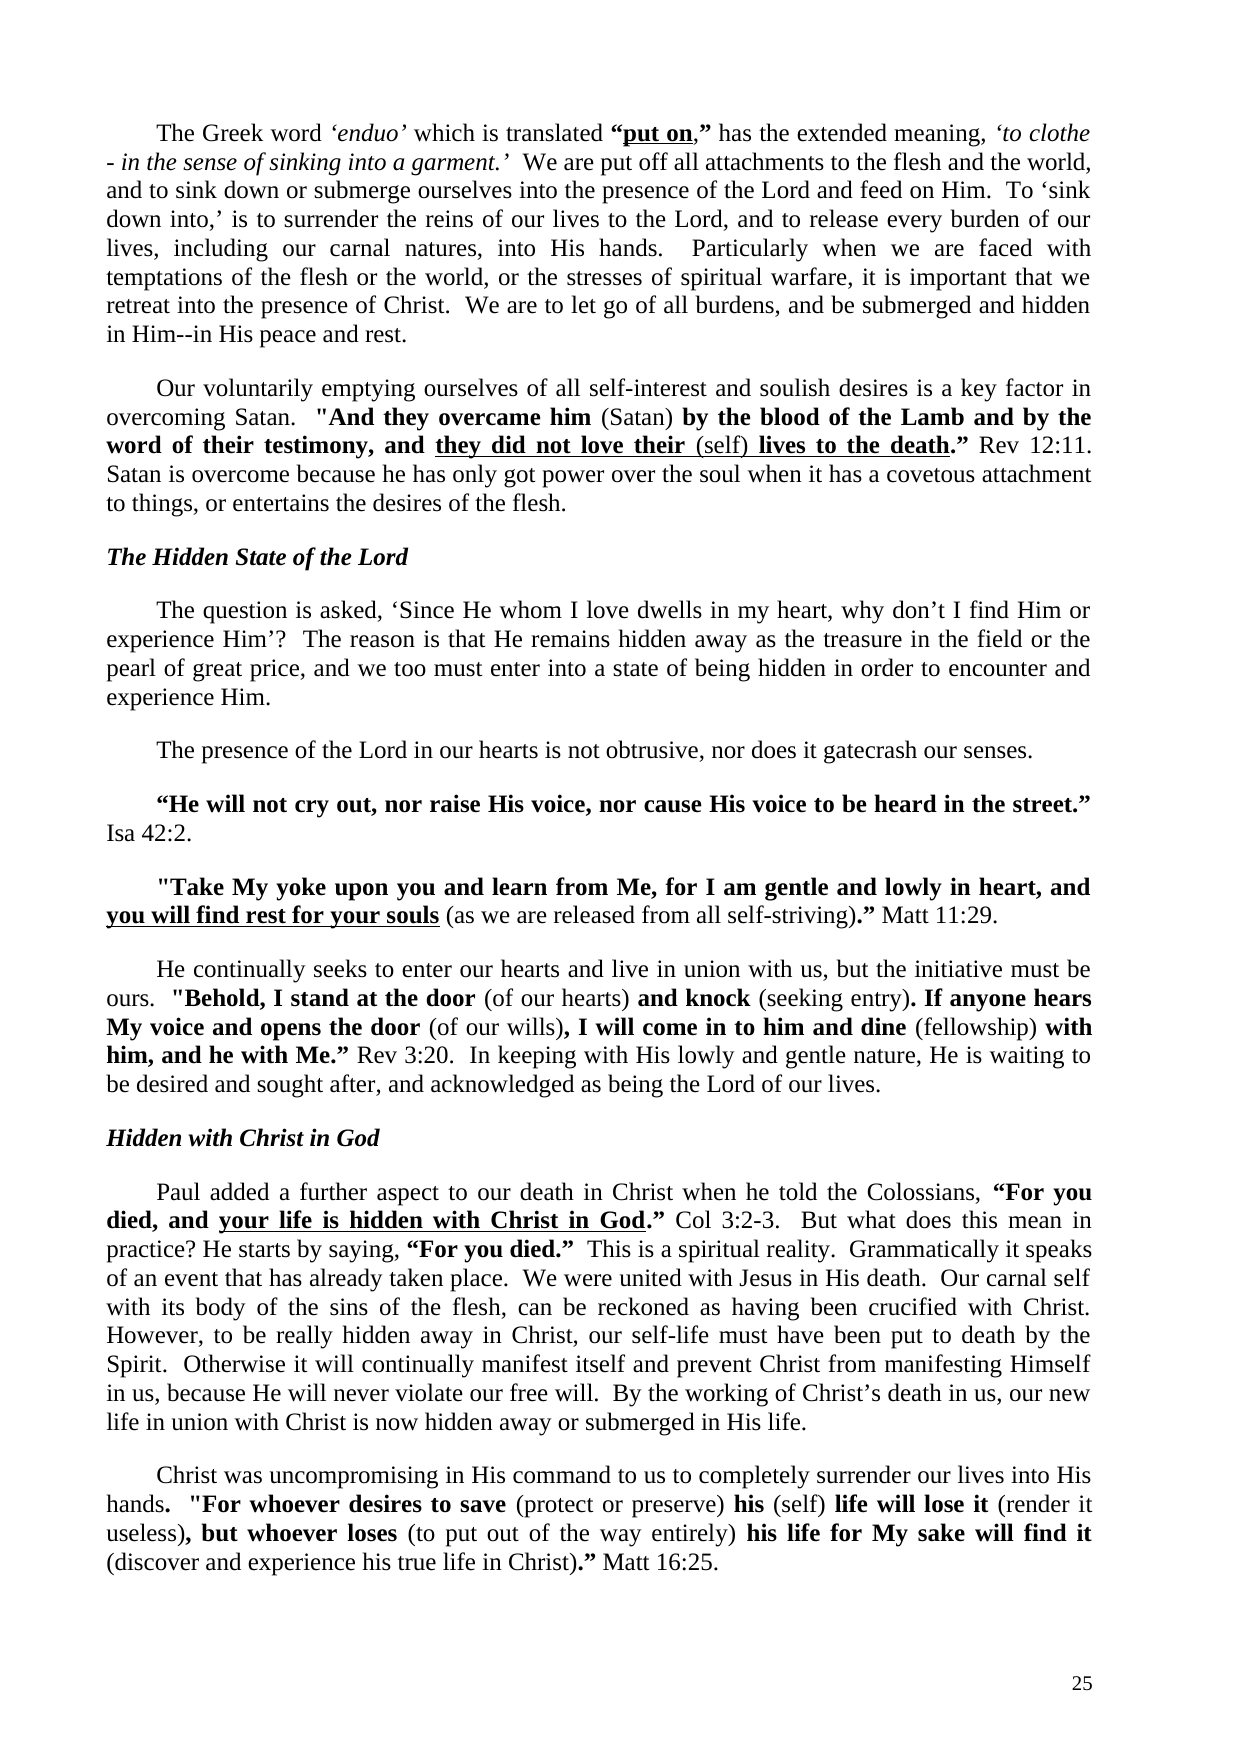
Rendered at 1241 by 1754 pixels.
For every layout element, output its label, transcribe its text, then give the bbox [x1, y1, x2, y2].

text Paul added a further aspect to our death in Christ when he told the Colossians, “For you died, and your life is hidden with Christ in God.” 3:2-3. But what does this mean in practice? He starts by saying, “For you died.” This is a spiritual reality. Grammatically it speaks of an event that has already taken place. We were united with Jesus in His death. Our carnal self with its body of the sins of the flesh, can be reckoned as having been crucified with Christ. However, to be really hidden away in Christ, our self-life must have been put to death by the Spirit. Otherwise it will continually manifest itself and prevent Christ from manifesting Himself in us, because He will never violate our free will. By the working of Christ’s death in us, our new life in union with Christ is now hidden away or submerged in His life. [106, 1177, 1092, 1436]
text The question is asked, ‘Since He whom I love dwells in my heart, why don’t I find Him or experience Him’? The reason is that He remains hidden away as the treasure in the field or the pearl of great price, and we too must enter into a state of being hidden in order to encounter and experience Him. [106, 596, 1092, 711]
text Christ was uncompromising in His command to us to completely surrender our lives into His hands. "For whoever desires to save (protect or preserve) his (self) life will lose it (render it useless), but whoever loses (to put out of the way entirely) his life for My sake will find it (discover and experience his true life in Christ).” Matt 16:25. [106, 1461, 1092, 1576]
text Hidden with Christ in God [106, 1123, 1092, 1152]
text The Greek word ‘enduo’ which is translated “put on,” has the extended meaning, ‘to clothe - in the sense of sinking into a garment.’ We are put off all attachments to the flesh and the world, and to sink down or submerge ourselves into the presence of the Lord and feed on Him. To ‘sink down into,’ is to surrender the reins of our lives to the Lord, and to release every burden of our lives, including our carnal natures, into His hands. Particularly when we are faced with temptations of the flesh or the world, or the stresses of spiritual warfare, it is important that we retreat into the presence of Christ. We are to let go of all burdens, and be submerged and hidden in Him--in His peace and rest. [106, 118, 1092, 348]
text The Hidden State of the Lord [106, 542, 1092, 571]
text He continually seeks to enter our hearts and live in union with us, but the initiative must be ours. "Behold, I stand at the door (of our hearts) and knock (seeking entry). If anyone hears My voice and opens the door (of our wills), I will come in to him and dine (fellowship) with him, and he with Me.” Rev 3:20. In keeping with His lowly and gentle nature, He is waiting to be desired and sought after, and acknowledged as being the Lord of our lives. [106, 954, 1092, 1098]
text The presence of the Lord in our hearts is not obtrusive, nor does it gatecrash our senses. [106, 736, 1092, 764]
text “He will not cry out, nor raise His voice, nor cause His voice to be heard in the street.” Isa 42:2. [106, 789, 1092, 847]
text Our voluntarily emptying ourselves of all self-interest and soulish desires is a key factor in overcoming Satan. "And they overcame him (Satan) by the blood of the Lamb and by the word of their testimony, and they did not love their (self) lives to the death.” Rev 12:11. Satan is overcome because he has only got power over the soul when it has a covetous attachment to things, or entertains the desires of the flesh. [106, 373, 1092, 517]
text "Take My yoke upon you and learn from Me, for I am gentle and lowly in heart, and you will find rest for your souls (as we are released from all self-striving).” Matt 11:29. [106, 872, 1092, 929]
